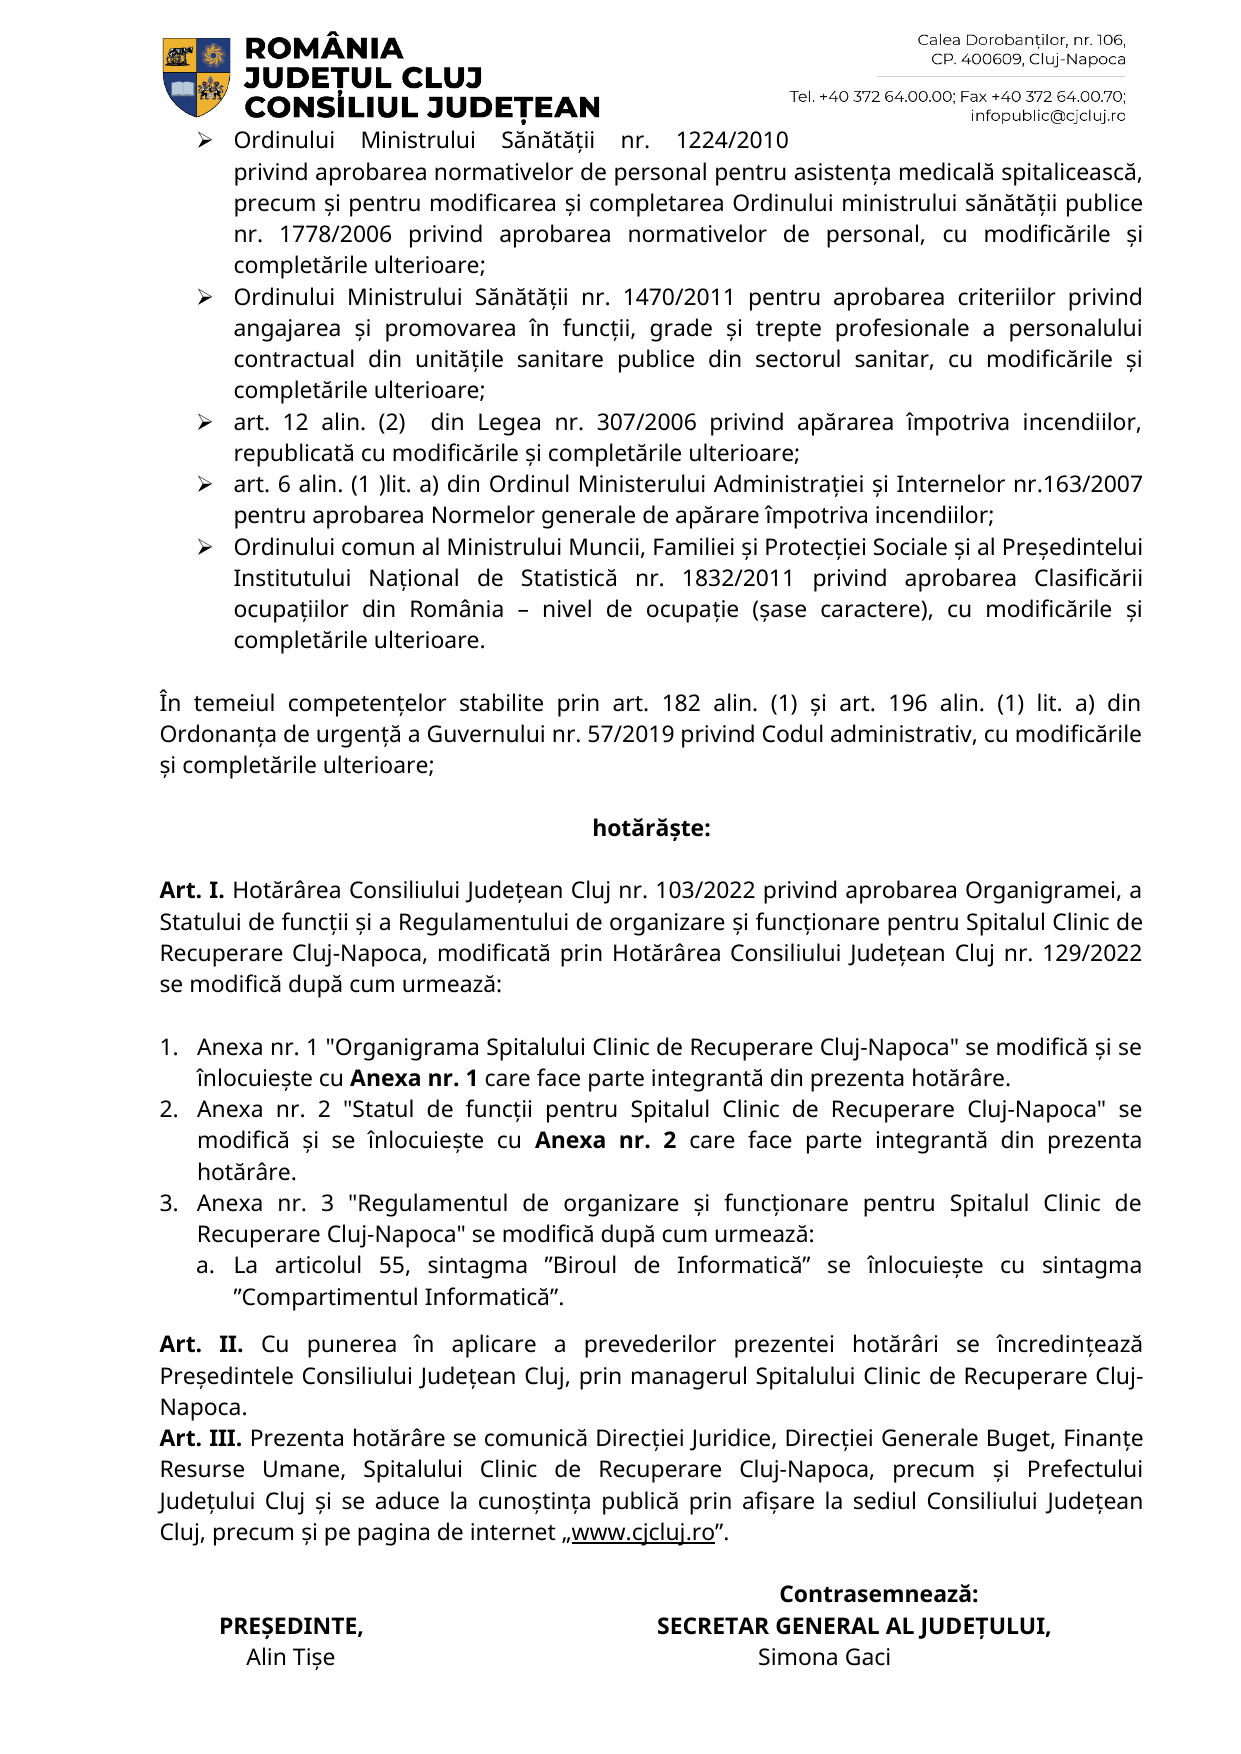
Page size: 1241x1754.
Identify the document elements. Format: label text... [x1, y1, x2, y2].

list La articolul 55, sintagma ”Biroul de Informatică” se înlocuiește cu sintagma ”Compartimentul Informatică”. [196, 1249, 1143, 1312]
text Art. II. Cu punerea în aplicare a prevederilor prezentei hotărâri se încredinţează Preşedintele Consiliului Judeţean Cluj, prin managerul Spitalului Clinic de Recuperare Cluj-Napoca. [159, 1328, 1143, 1422]
text Art. III. Prezenta hotărâre se comunică Direcţiei Juridice, Direcţiei Generale Buget, Finanţe Resurse Umane, Spitalului Clinic de Recuperare Cluj-Napoca, precum şi Prefectului Judeţului Cluj şi se aduce la cunoştinţa publică prin afişare la sediul Consiliului Judeţean Cluj, precum şi pe pagina de internet „www.cjcluj.ro”. [159, 1422, 1143, 1547]
text Art. I. Hotărârea Consiliului Judeţean Cluj nr. 103/2022 privind aprobarea Organigramei, a Statului de funcţii şi a Regulamentului de organizare şi funcţionare pentru Spitalul Clinic de Recuperare Cluj-Napoca, modificată prin Hotărârea Consiliului Județean Cluj nr. 129/2022 se modifică după cum urmează: [159, 874, 1143, 999]
list Anexa nr. 1 "Organigrama Spitalului Clinic de Recuperare Cluj-Napoca" se modifică și se înlocuieşte cu Anexa nr. 1 care face parte integrantă din prezenta hotărâre. [159, 1030, 1143, 1093]
list Ordinului comun al Ministrului Muncii, Familiei şi Protecţiei Sociale şi al Preşedintelui Institutului Naţional de Statistică nr. 1832/2011 privind aprobarea Clasificării ocupaţiilor din România – nivel de ocupaţie (şase caractere), cu modificările şi completările ulterioare. [196, 530, 1143, 655]
text hotărăşte: [159, 812, 1143, 843]
list art. 12 alin. (2) din Legea nr. 307/2006 privind apărarea împotriva incendiilor, republicată cu modificările și completările ulterioare; [196, 405, 1143, 468]
list Anexa nr. 3 "Regulamentul de organizare și funcționare pentru Spitalul Clinic de Recuperare Cluj-Napoca" se modifică după cum urmează: [159, 1187, 1143, 1249]
list Ordinului Ministrului Sănătăţii nr. 1224/2010 privind aprobarea normativelor de personal pentru asistenţa medicală spitalicească, precum şi pentru modificarea şi completarea Ordinului ministrului sănătăţii publice nr. 1778/2006 privind aprobarea normativelor de personal, cu modificările și completările ulterioare; [196, 122, 1143, 280]
list art. 6 alin. (1 )lit. a) din Ordinul Ministerului Administrației și Internelor nr.163/2007 pentru aprobarea Normelor generale de apărare împotriva incendiilor; [196, 468, 1143, 530]
text Contrasemnează: [676, 1578, 1143, 1609]
text În temeiul competențelor stabilite prin art. 182 alin. (1) și art. 196 alin. (1) lit. a) din Ordonanța de urgență a Guvernului nr. 57/2019 privind Codul administrativ, cu modificările și completările ulterioare; [159, 687, 1143, 780]
picture [789, 31, 1125, 122]
picture [162, 31, 600, 125]
list Ordinului Ministrului Sănătăţii nr. 1470/2011 pentru aprobarea criteriilor privind angajarea şi promovarea în funcţii, grade şi trepte profesionale a personalului contractual din unităţile sanitare publice din sectorul sanitar, cu modificările și completările ulterioare; [196, 280, 1143, 405]
text Alin Tişe Simona Gaci [159, 1641, 1143, 1672]
text PREŞEDINTE, SECRETAR GENERAL AL JUDEŢULUI, [159, 1609, 1143, 1641]
list Anexa nr. 2 "Statul de funcții pentru Spitalul Clinic de Recuperare Cluj-Napoca" se modifică și se înlocuieşte cu Anexa nr. 2 care face parte integrantă din prezenta hotărâre. [159, 1093, 1143, 1187]
